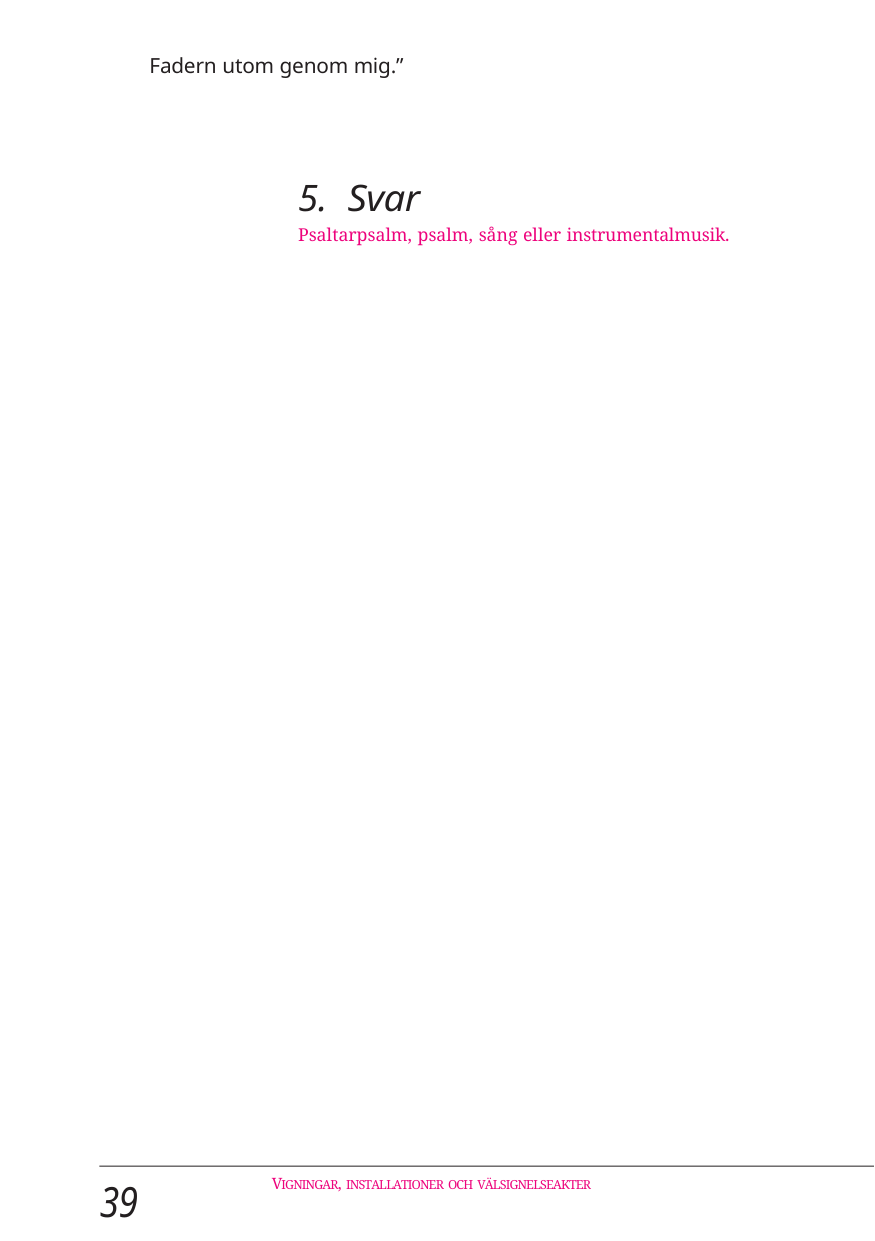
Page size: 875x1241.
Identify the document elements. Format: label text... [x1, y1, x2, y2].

text Psaltarpsalm, psalm, sång eller instrumentalmusik. [298, 223, 816, 247]
subtitle Svar [298, 173, 816, 222]
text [149, 54, 774, 79]
